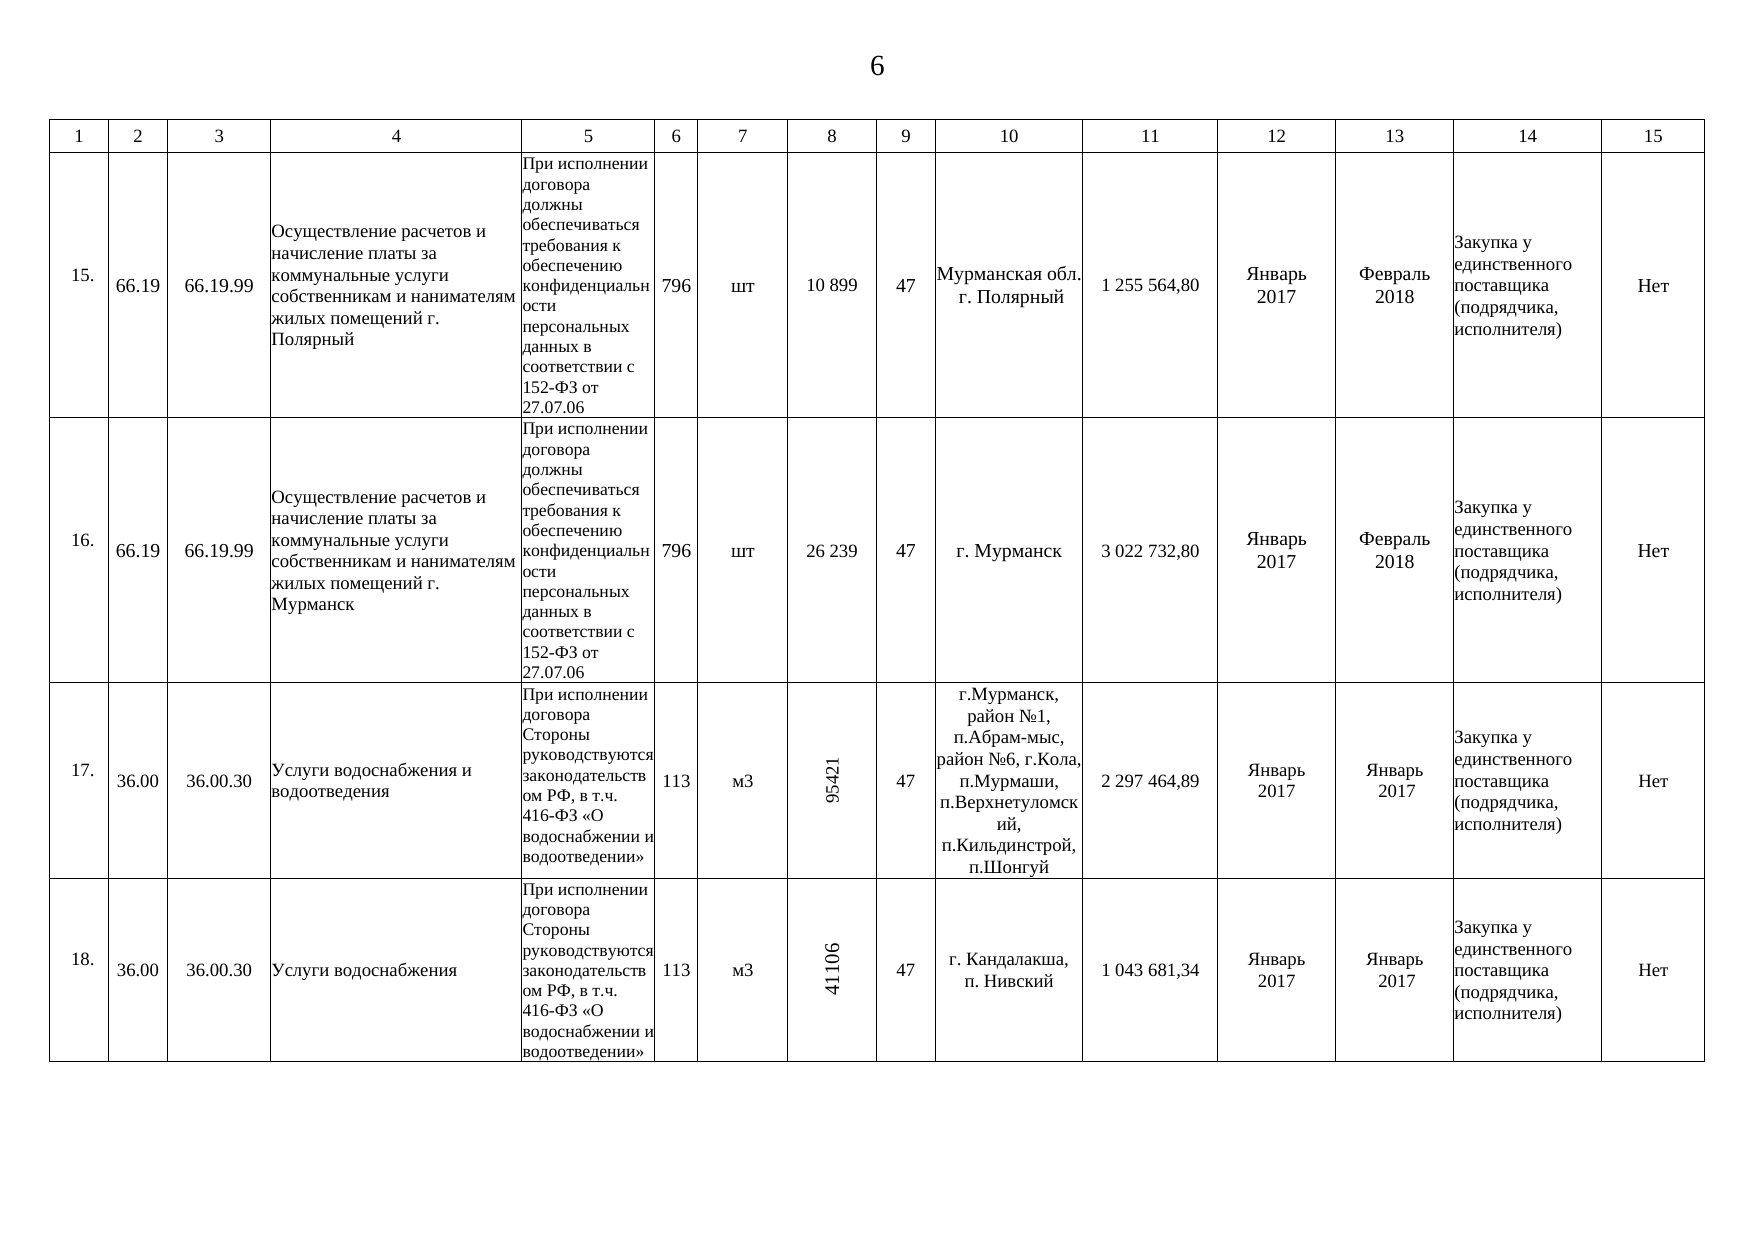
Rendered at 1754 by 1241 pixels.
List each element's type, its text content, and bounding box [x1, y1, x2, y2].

table_cell Нет [1602, 153, 1704, 417]
table_cell Январь 2017 [1336, 683, 1453, 877]
table_cell Февраль 2018 [1336, 418, 1453, 682]
table_header 7 [698, 120, 787, 152]
table_cell 47 [877, 153, 935, 417]
table_cell 36.00 [109, 879, 167, 1061]
table_cell Нет [1602, 879, 1704, 1061]
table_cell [522, 153, 654, 417]
table_cell шт [698, 153, 787, 417]
table_cell [50, 683, 108, 877]
table_cell м3 [698, 879, 787, 1061]
table_cell шт [698, 418, 787, 682]
table_cell Январь 2017 [1218, 418, 1335, 682]
table_cell 796 [655, 418, 697, 682]
table_cell Январь 2017 [1218, 153, 1335, 417]
table_cell 66.19 [109, 153, 167, 417]
table_cell [50, 153, 108, 417]
table_header 15 [1602, 120, 1704, 152]
table_header 9 [877, 120, 935, 152]
table_cell 66.19.99 [168, 153, 270, 417]
table_header 8 [788, 120, 876, 152]
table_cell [522, 879, 654, 1061]
table_cell 3 022 732,80 [1083, 418, 1217, 682]
table_cell Январь 2017 [1218, 683, 1335, 877]
table_cell [50, 418, 108, 682]
table_cell Закупка у единственного поставщика (подрядчика, исполнителя) [1454, 683, 1601, 877]
table_cell Закупка у единственного поставщика (подрядчика, исполнителя) [1454, 418, 1601, 682]
table_cell Осуществление расчетов и начисление платы за коммунальные услуги собственникам и нанимателям жилых помещений г. Мурманск [271, 418, 521, 682]
table_header 13 [1336, 120, 1453, 152]
table_header 14 [1454, 120, 1601, 152]
table_cell Осуществление расчетов и начисление платы за коммунальные услуги собственникам и нанимателям жилых помещений г. Полярный [271, 153, 521, 417]
table_cell 113 [655, 683, 697, 877]
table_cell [1454, 153, 1601, 417]
table_header 5 [522, 120, 654, 152]
table_cell 1 255 564,80 [1083, 153, 1217, 417]
table_cell 47 [877, 879, 935, 1061]
table_cell 113 [655, 879, 697, 1061]
table_cell г. Мурманск [936, 418, 1082, 682]
table_cell Мурманская обл. г. Полярный [936, 153, 1082, 417]
table_cell 36.00 [109, 683, 167, 877]
table_cell 47 [877, 683, 935, 877]
table_header 6 [655, 120, 697, 152]
table_cell 36.00.30 [168, 879, 270, 1061]
table_cell При исполнении договора должны обеспечиваться требования к обеспечению конфиденциальности персональных данных в соответствии с 152-ФЗ от 27.07.06 [522, 418, 654, 682]
table_cell Январь 2017 [1336, 879, 1453, 1061]
table_cell г. Кандалакша, п. Нивский [936, 879, 1082, 1061]
table_cell 26 239 [788, 418, 876, 682]
table_cell Январь 2017 [1218, 879, 1335, 1061]
table_cell При исполнении договора Стороны руководствуются законодательством РФ, в т.ч. 416-ФЗ «О водоснабжении и водоотведении» [522, 683, 654, 877]
table_cell 2 297 464,89 [1083, 683, 1217, 877]
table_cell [1454, 879, 1601, 1061]
table_cell 41106 [788, 879, 876, 1061]
table_cell 1 043 681,34 [1083, 879, 1217, 1061]
table_cell 47 [877, 418, 935, 682]
table_header 3 [168, 120, 270, 152]
table_cell Нет [1602, 418, 1704, 682]
table_cell 10 899 [788, 153, 876, 417]
table_header 1 [50, 120, 108, 152]
table_cell 66.19.99 [168, 418, 270, 682]
table_header 12 [1218, 120, 1335, 152]
table_header 4 [271, 120, 521, 152]
table_cell 36.00.30 [168, 683, 270, 877]
table_header 11 [1083, 120, 1217, 152]
table_cell Нет [1602, 683, 1704, 877]
table_cell 95421 [788, 683, 876, 877]
table_cell 796 [655, 153, 697, 417]
table_cell Февраль 2018 [1336, 153, 1453, 417]
table_cell [50, 879, 108, 1061]
table_cell 66.19 [109, 418, 167, 682]
table_header 2 [109, 120, 167, 152]
table_header 10 [936, 120, 1082, 152]
table_cell Услуги водоснабжения [271, 879, 521, 1061]
table_cell м3 [698, 683, 787, 877]
table_cell Услуги водоснабжения и водоотведения [271, 683, 521, 877]
table_cell г.Мурманск, район №1, п.Абрам-мыс, район №6, г.Кола, п.Мурмаши, п.Верхнетуломский, п.Кильдинстрой, п.Шонгуй [936, 683, 1082, 877]
